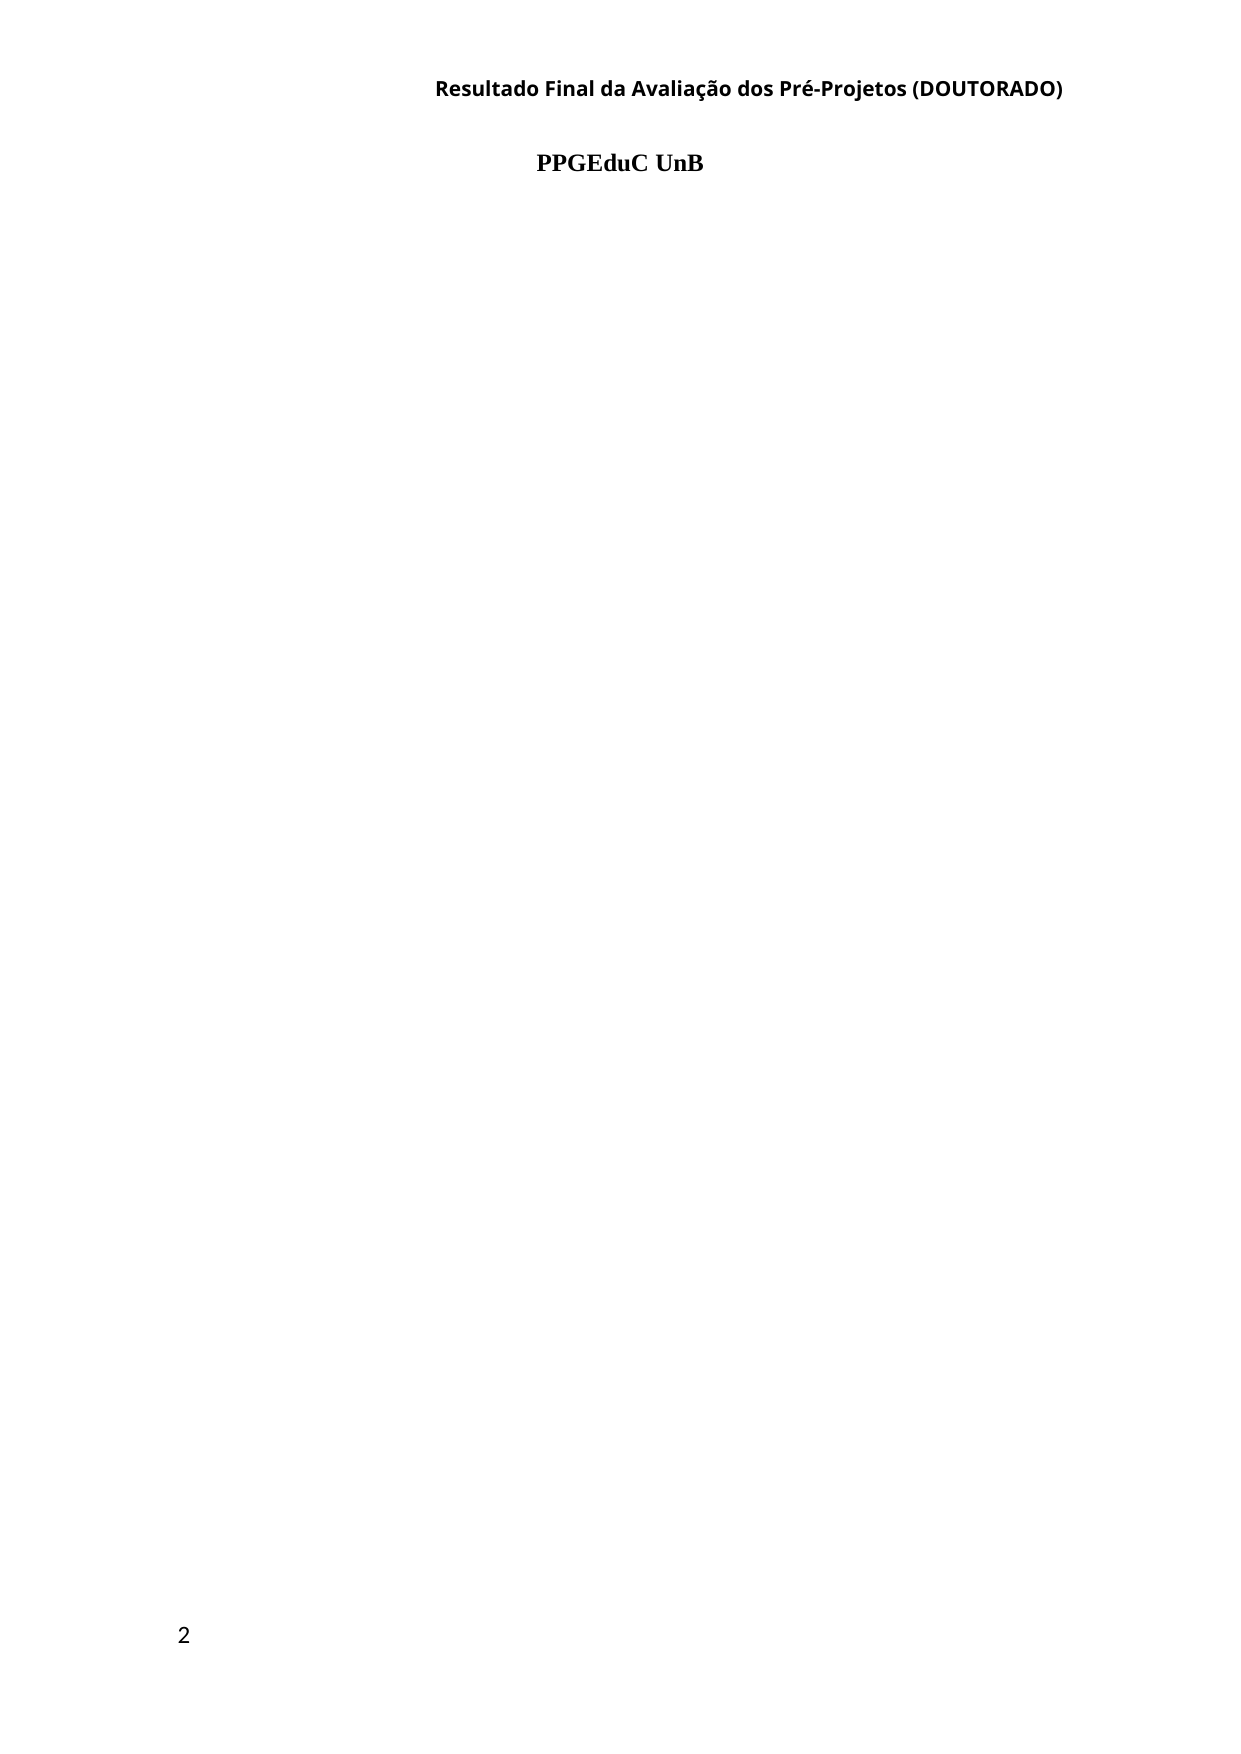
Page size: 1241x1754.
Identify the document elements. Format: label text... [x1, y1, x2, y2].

text PPGEduC UnB [177, 148, 1063, 176]
